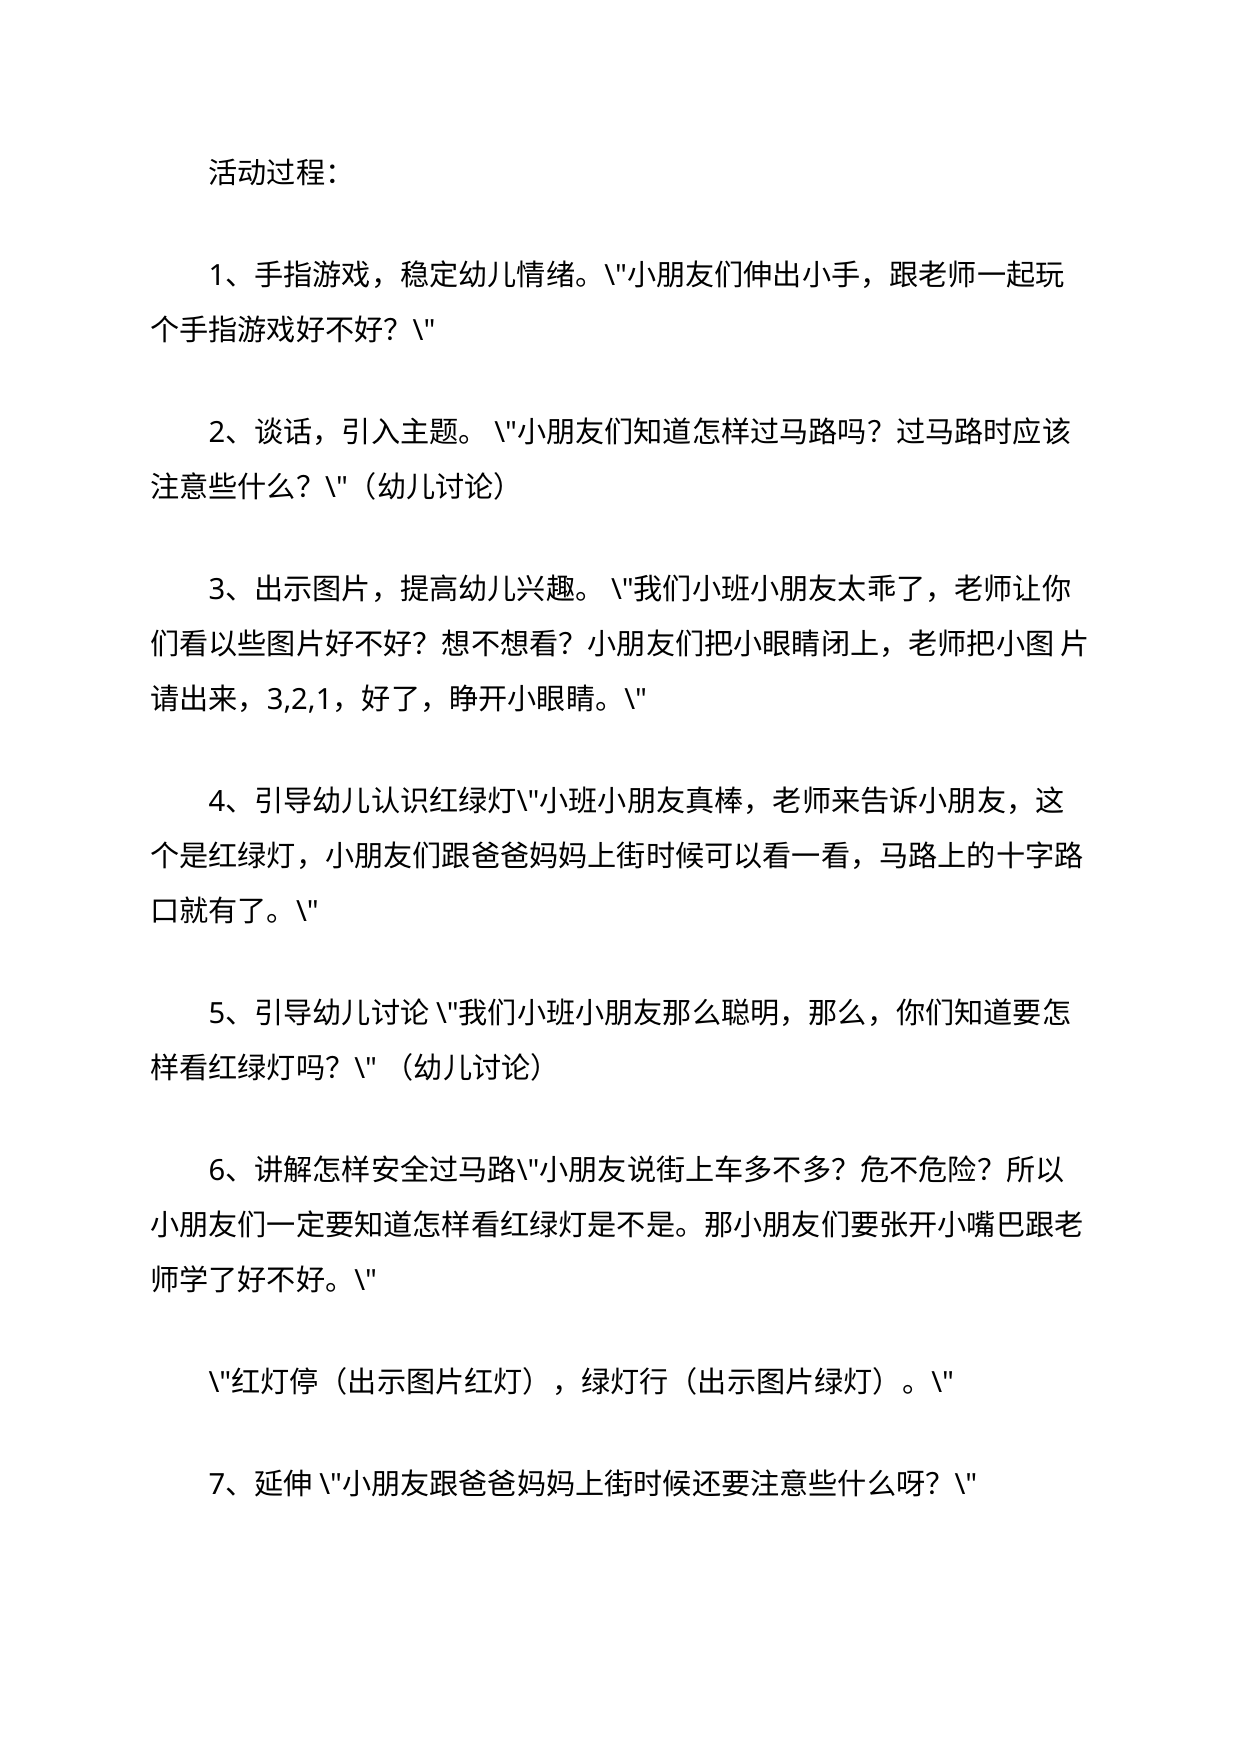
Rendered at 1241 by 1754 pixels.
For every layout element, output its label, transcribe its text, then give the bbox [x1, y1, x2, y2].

text 3、出示图片，提高幼儿兴趣。 \"我们小班小朋友太乖了，老师让你们看以些图片好不好？想不想看？小朋友们把小眼睛闭上，老师把小图 片请出来，3,2,1，好了，睁开小眼睛。\" [150, 566, 1090, 718]
text 6、讲解怎样安全过马路\"小朋友说街上车多不多？危不危险？所以小朋友们一定要知道怎样看红绿灯是不是。那小朋友们要张开小嘴巴跟老师学了好不好。\" [150, 1146, 1090, 1299]
text 1、手指游戏，稳定幼儿情绪。\"小朋友们伸出小手，跟老师一起玩个手指游戏好不好？\" [150, 252, 1090, 349]
text 活动过程： [150, 150, 1090, 192]
text 7、延伸 \"小朋友跟爸爸妈妈上街时候还要注意些什么呀？\" [150, 1460, 1090, 1503]
text 4、引导幼儿认识红绿灯\"小班小朋友真棒，老师来告诉小朋友，这个是红绿灯，小朋友们跟爸爸妈妈上街时候可以看一看，马路上的十字路口就有了。\" [150, 778, 1090, 930]
text \"红灯停（出示图片红灯），绿灯行（出示图片绿灯）。\" [150, 1358, 1090, 1401]
text 5、引导幼儿讨论 \"我们小班小朋友那么聪明，那么，你们知道要怎样看红绿灯吗？\" （幼儿讨论） [150, 989, 1090, 1087]
text 2、谈话，引入主题。 \"小朋友们知道怎样过马路吗？过马路时应该注意些什么？\"（幼儿讨论） [150, 409, 1090, 506]
